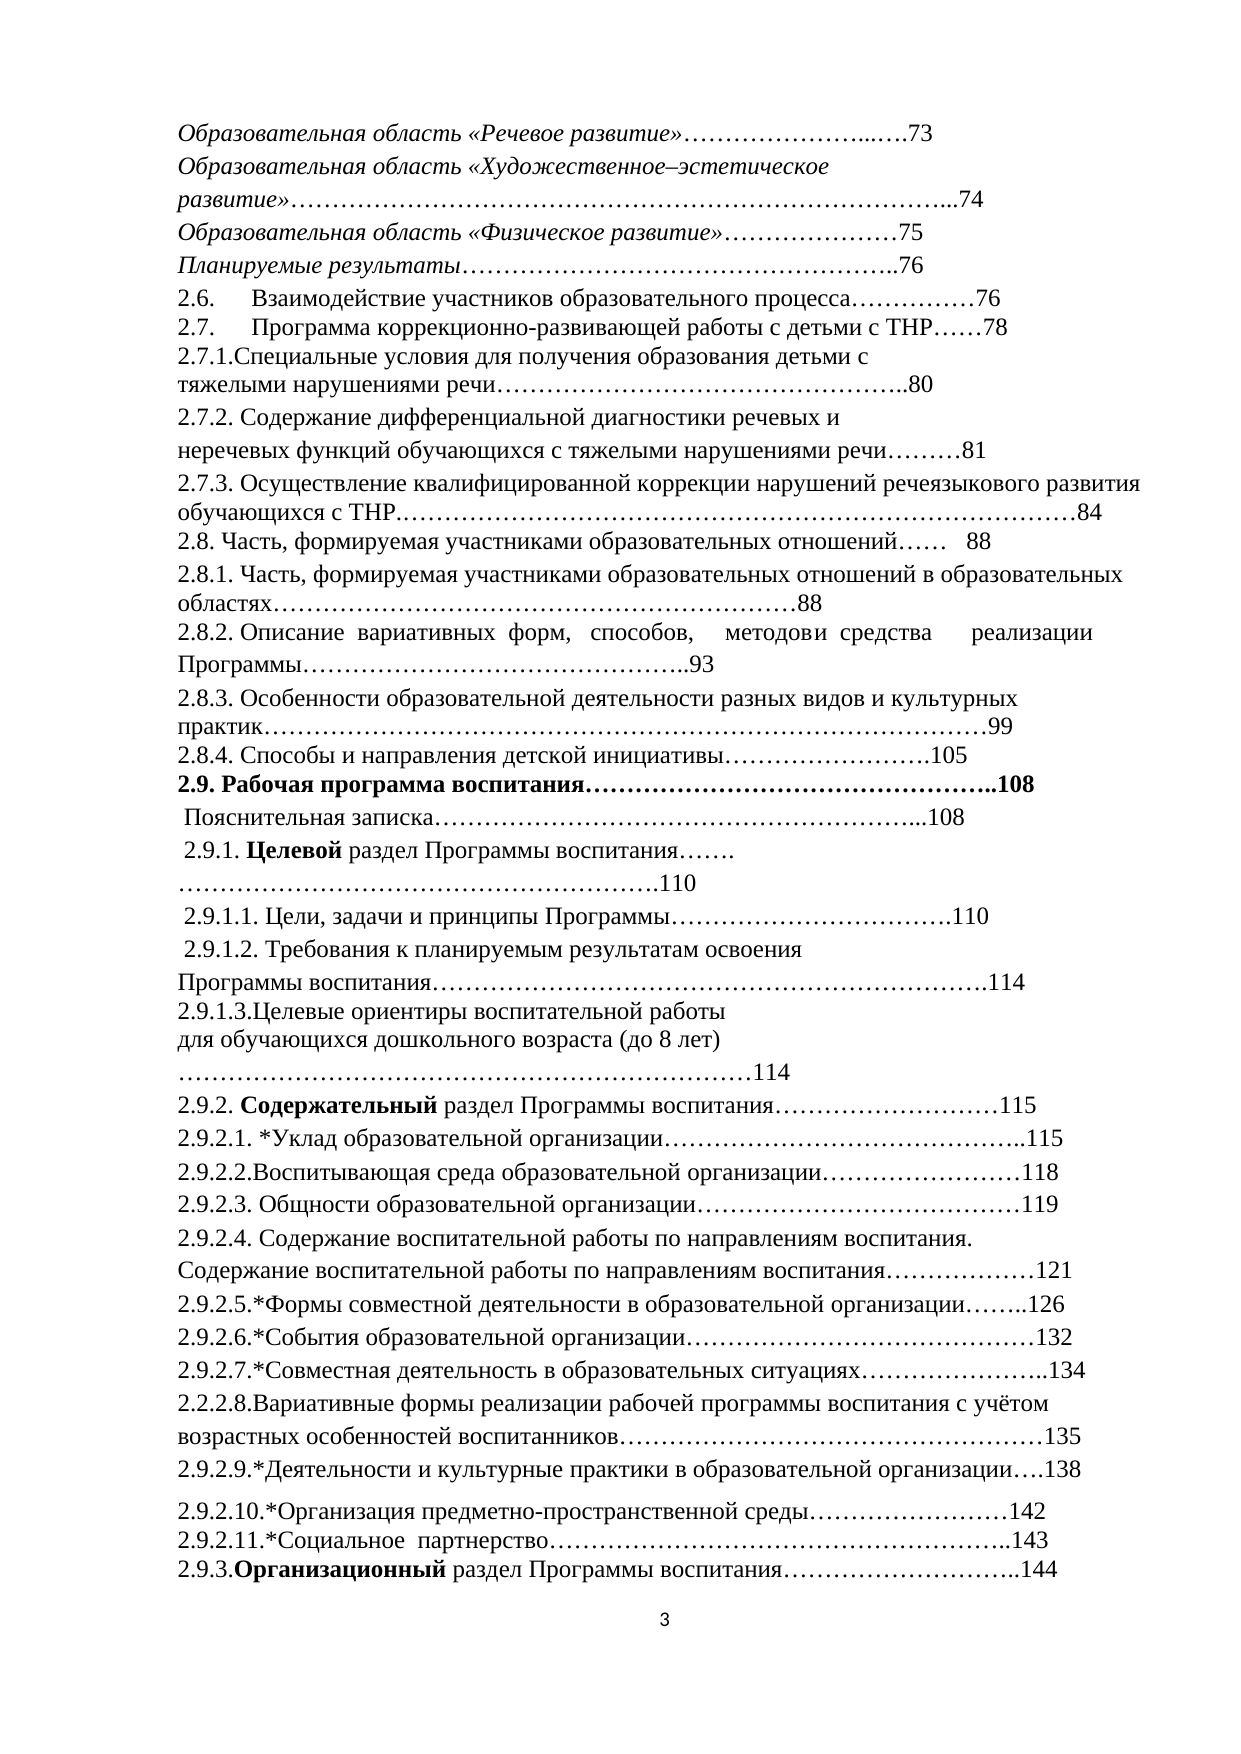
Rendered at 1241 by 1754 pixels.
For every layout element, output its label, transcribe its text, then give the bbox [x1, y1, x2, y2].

text тяжелыми нарушениями речи…………………………………………..80 [177, 369, 1152, 398]
text 2.9.1.2. Требования к планируемым результатам освоения [177, 934, 1152, 963]
text 2.2.2.8.Вариативные формы реализации рабочей программы воспитания с учётом возрастных особенностей воспитанников……………………………………………135 [177, 1388, 1127, 1449]
list Программа коррекционно-развивающей работы с детьми с ТНР……78 [177, 312, 1152, 341]
text Программы воспитания………………………………………………………….114 [177, 967, 1152, 996]
subtitle 2.9.2.9.*Деятельности и культурные практики в образовательной организации….138 [177, 1454, 1152, 1483]
text 2.9.2. Содержательный раздел Программы воспитания………………………115 [177, 1091, 1152, 1119]
text 2.9. Рабочая программа воспитания…………………………………………..108 [177, 769, 1152, 798]
list Взаимодействие участников образовательного процесса……………76 [177, 283, 1152, 312]
text Образовательная область «Художественное–эстетическое развитие»……………………………………………………………………...74 [177, 151, 1143, 213]
text 2.8. Часть, формируемая участниками образовательных отношений…… 88 [177, 526, 1152, 555]
list 2.7.1.Специальные условия для получения образования детьми с [177, 341, 1152, 369]
subtitle 2.9.1.3.Целевые ориентиры воспитательной работы [177, 996, 1152, 1024]
subtitle 2.9.2.7.*Совместная деятельность в образовательных ситуациях…………………..134 [177, 1355, 1152, 1383]
text 2.9.1.1. Цели, задачи и принципы Программы…………………………….110 [177, 901, 1152, 930]
subtitle 2.9.2.11.*Социальное партнерство………………………………………………..143 [177, 1526, 1152, 1554]
subtitle 2.8.4. Способы и направления детской инициативы…………………….105 [177, 740, 1144, 769]
text Планируемые результаты……………………………………………..76 [177, 250, 1143, 279]
subtitle 2.9.2.2.Воспитывающая среда образовательной организации……………………118 [177, 1157, 1077, 1185]
text 2.9.1. Целевой раздел Программы воспитания…….………………………………………………….110 [177, 835, 1152, 897]
text 2.9.3.Организационный раздел Программы воспитания………………………..144 [177, 1554, 1152, 1583]
text 2.9.2.6.*События образовательной организации……………………………………132 [177, 1322, 1152, 1350]
text неречевых функций обучающихся с тяжелыми нарушениями речи………81 [177, 436, 1143, 464]
subtitle 2.9.2.4. Содержание воспитательной работы по направлениям воспитания. [177, 1223, 1152, 1251]
subtitle 2.8.3. Особенности образовательной деятельности разных видов и культурных практик……………………………………………………………………………99 [177, 683, 1144, 740]
subtitle 2.9.2.1. *Уклад образовательной организации……………………………………..115 [177, 1123, 1152, 1152]
text Образовательная область «Физическое развитие»…………………75 [177, 217, 1143, 246]
subtitle 2.8.1. Часть, формируемая участниками образовательных отношений в образовательных областях………………………………………………………88 [177, 559, 1144, 617]
text Пояснительная записка…………………………………………………...108 [177, 802, 1152, 831]
text Образовательная область «Речевое развитие»…………………...….73 [177, 118, 1152, 147]
text 2.9.2.5.*Формы совместной деятельности в образовательной организации……..126 [177, 1289, 1152, 1317]
subtitle 2.9.2.3. Общности образовательной организации…………………………………119 [177, 1189, 1152, 1218]
text Содержание воспитательной работы по направлениям воспитания………………121 [177, 1256, 1152, 1284]
subtitle для обучающихся дошкольного возраста (до 8 лет)……………………………………………………………114 [177, 1024, 1152, 1086]
text 2.7.2. Содержание дифференциальной диагностики речевых и [177, 402, 1143, 431]
list 2.7.3. Осуществление квалифицированной коррекции нарушений речеязыкового развития обучающихся с ТНР.………………………………………………………………………84 [177, 468, 1152, 526]
subtitle 2.9.2.10.*Организация предметно-пространственной среды……………………142 [177, 1496, 1152, 1525]
subtitle 2.8.2. Описание вариативных форм, способов, методов и средства реализации Программы………………………………………..93 [177, 617, 1159, 678]
